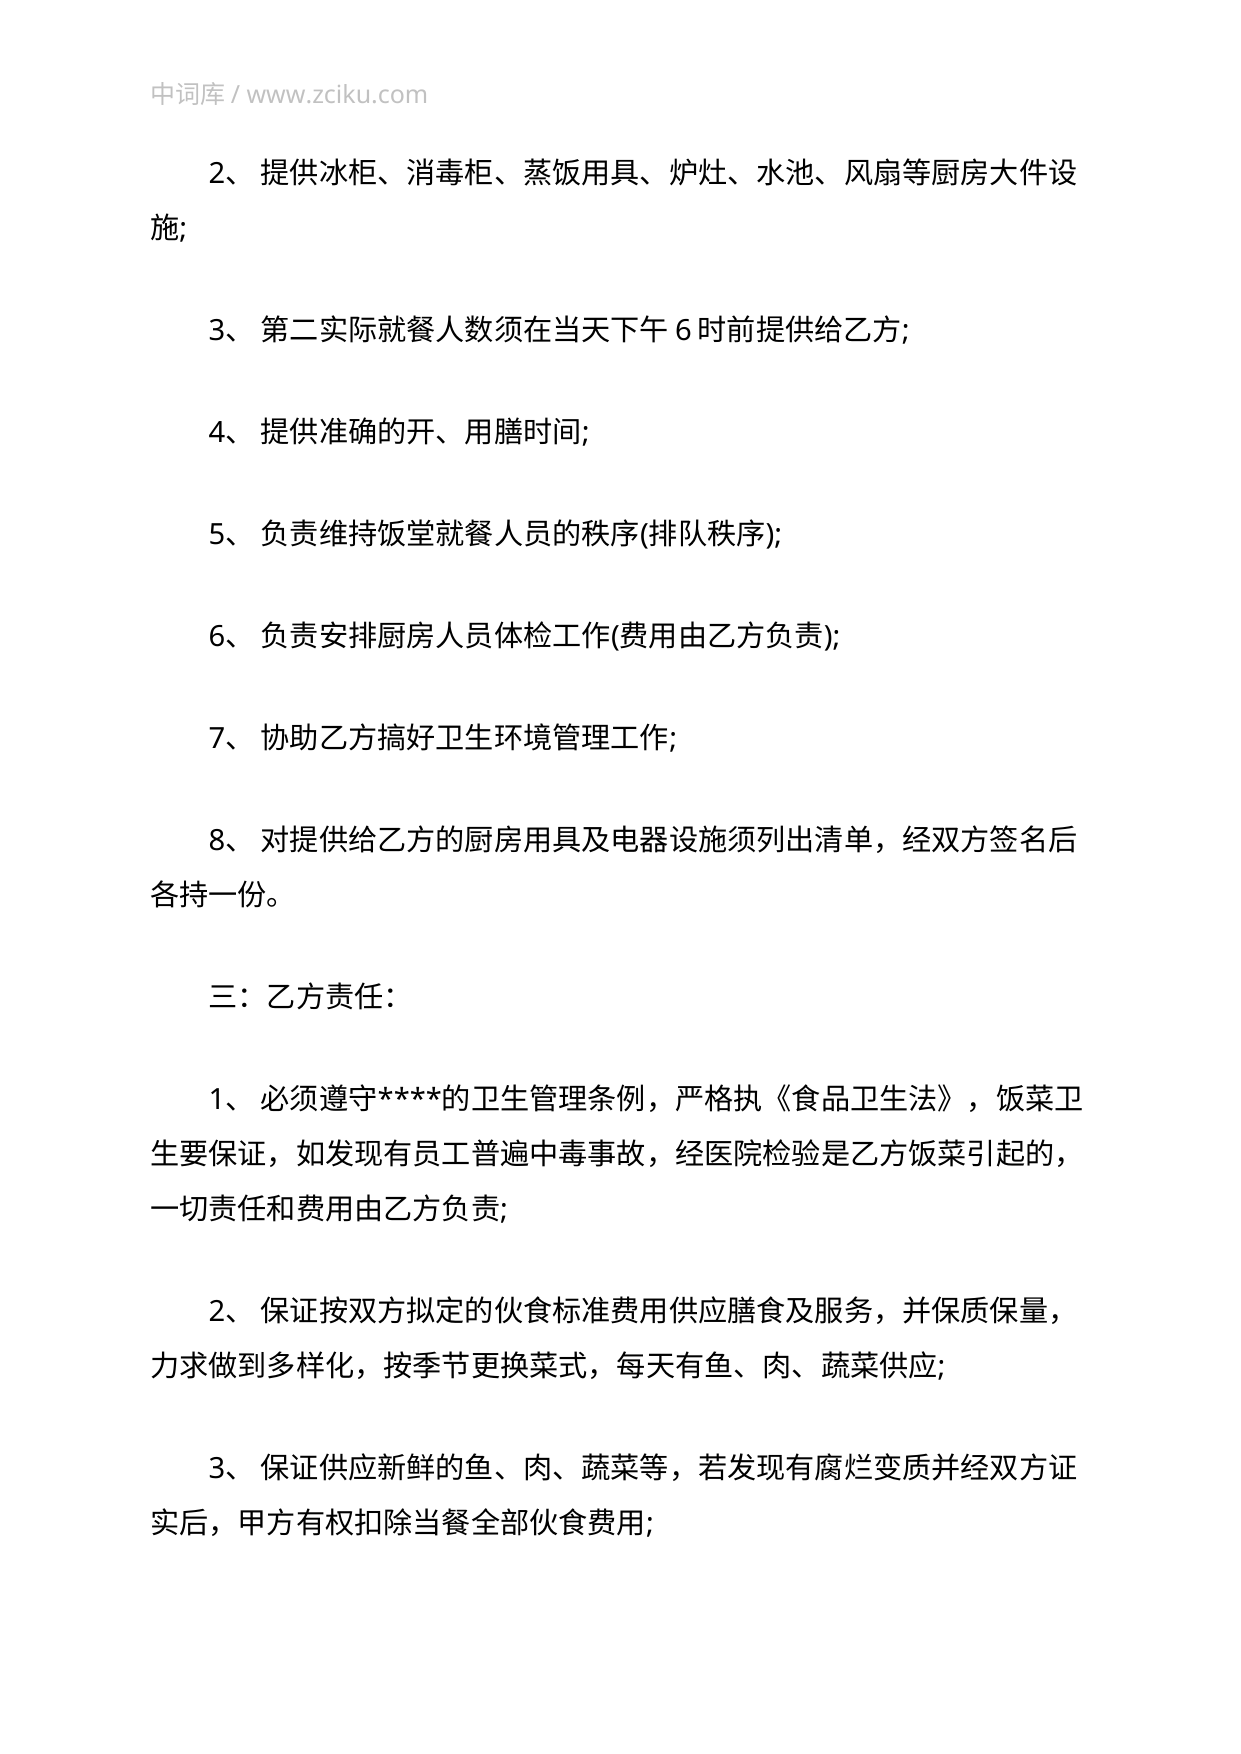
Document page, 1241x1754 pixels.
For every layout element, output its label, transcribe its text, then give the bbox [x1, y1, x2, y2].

text 5、 负责维持饭堂就餐人员的秩序(排队秩序); [150, 511, 1090, 553]
text 6、 负责安排厨房人员体检工作(费用由乙方负责); [150, 613, 1090, 655]
text 8、 对提供给乙方的厨房用具及电器设施须列出清单，经双方签名后各持一份。 [150, 817, 1090, 914]
text 7、 协助乙方搞好卫生环境管理工作; [150, 715, 1090, 757]
text 2、 保证按双方拟定的伙食标准费用供应膳食及服务，并保质保量，力求做到多样化，按季节更换菜式，每天有鱼、肉、蔬菜供应; [150, 1287, 1090, 1385]
text 2、 提供冰柜、消毒柜、蒸饭用具、炉灶、水池、风扇等厨房大件设施; [150, 150, 1090, 247]
text 4、 提供准确的开、用膳时间; [150, 409, 1090, 451]
text 1、 必须遵守****的卫生管理条例，严格执《食品卫生法》，饭菜卫生要保证，如发现有员工普遍中毒事故，经医院检验是乙方饭菜引起的，一切责任和费用由乙方负责; [150, 1075, 1090, 1228]
text 3、 第二实际就餐人数须在当天下午6时前提供给乙方; [150, 307, 1090, 349]
text 三：乙方责任： [150, 974, 1090, 1016]
text 3、 保证供应新鲜的鱼、肉、蔬菜等，若发现有腐烂变质并经双方证实后，甲方有权扣除当餐全部伙食费用; [150, 1444, 1090, 1542]
